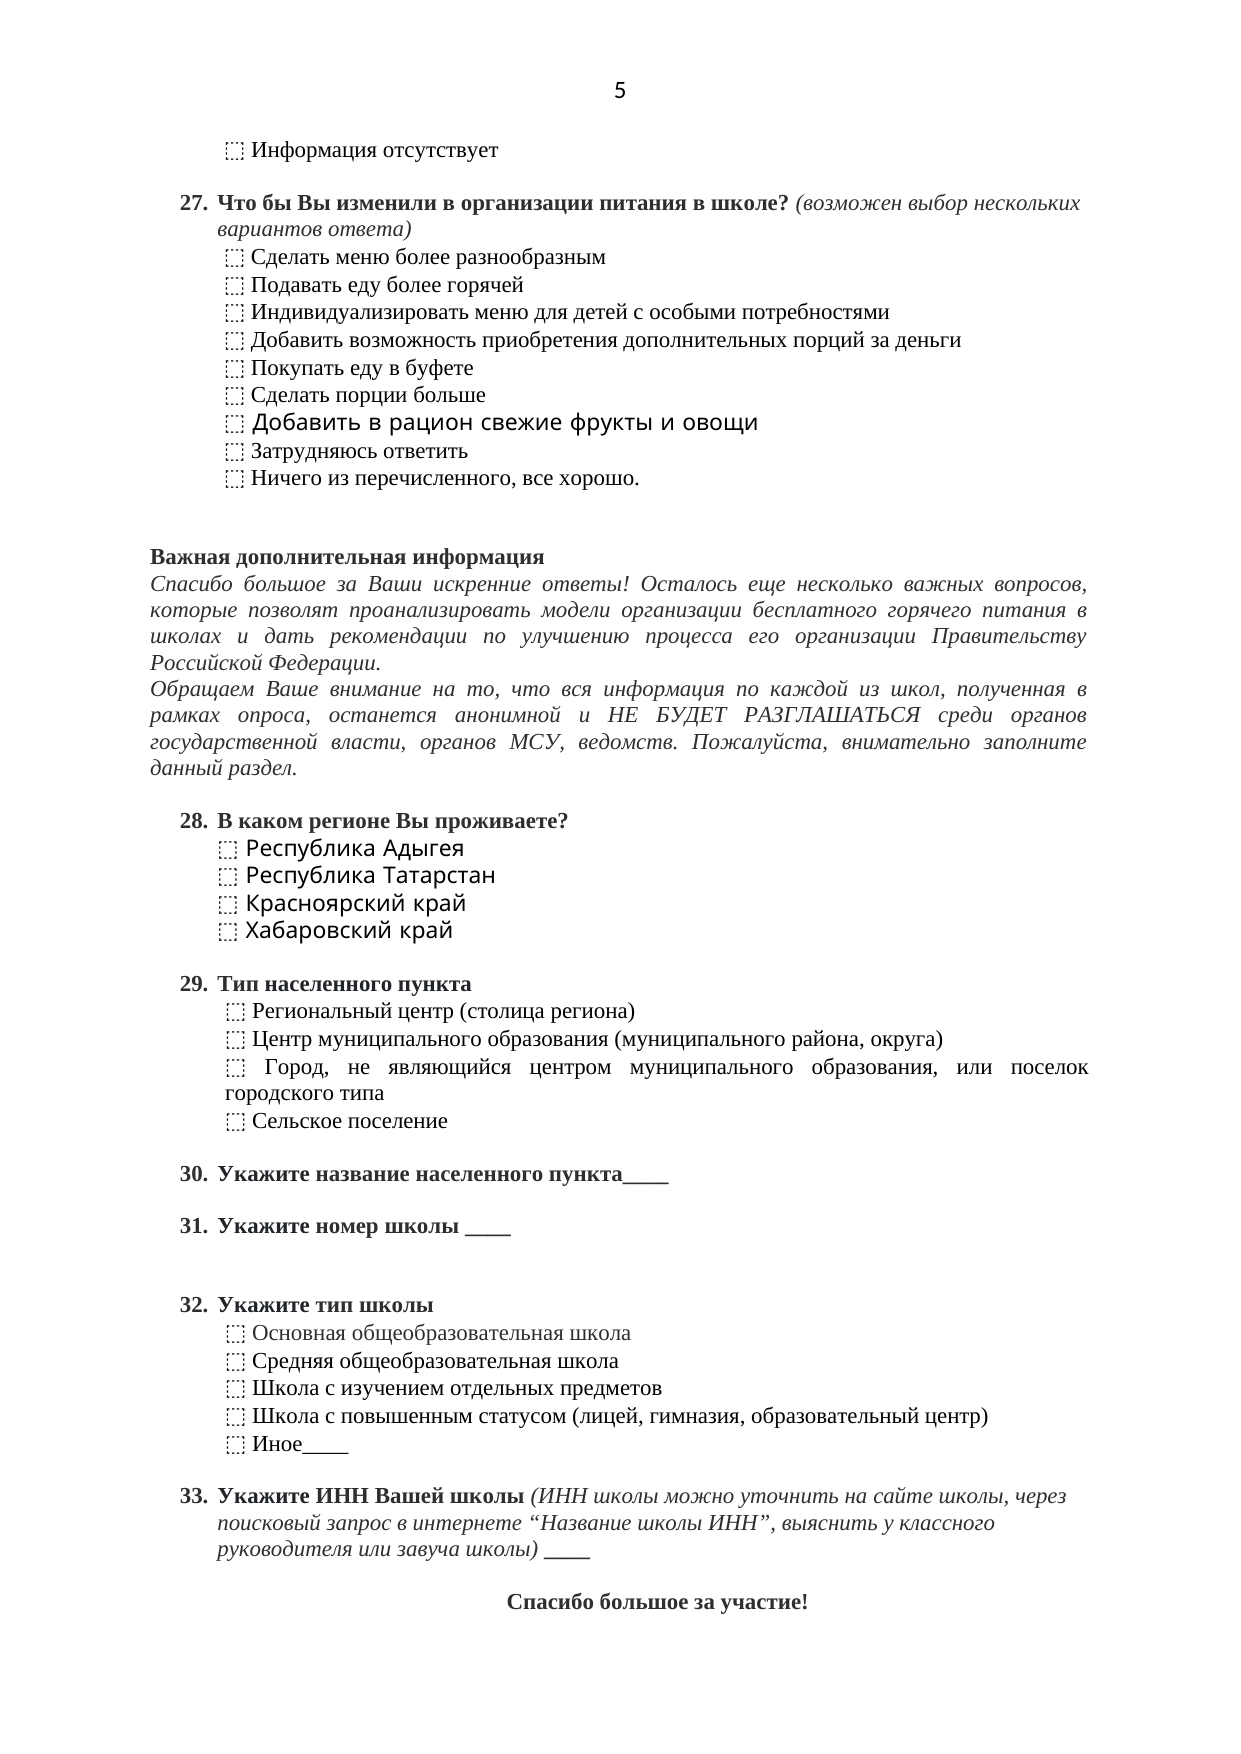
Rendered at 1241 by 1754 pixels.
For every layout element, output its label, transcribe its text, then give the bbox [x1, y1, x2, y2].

text ⬚ Республика Татарстан [217, 861, 1090, 888]
text ⬚ Ничего из перечисленного, все хорошо. [224, 463, 1090, 491]
text ⬚ Школа с повышенным статусом (лицей, гимназия, образовательный центр) [225, 1401, 1090, 1428]
text ⬚ Сделать порции больше [224, 380, 1090, 408]
list Укажите название населенного пункта____ [179, 1159, 1090, 1186]
text Обращаем Ваше внимание на то, что вся информация по каждой из школ, полученная в рамках опроса, останется анонимной и НЕ БУДЕТ РАЗГЛАШАТЬСЯ среди органов государственной власти, органов МСУ, ведомств. Пожалуйста, внимательно заполните данный раздел. [150, 675, 1090, 781]
text ⬚ Затрудняюсь ответить [224, 435, 1090, 463]
list Укажите номер школы ____ [179, 1212, 1090, 1239]
text ⬚ Информация отсутствует [224, 135, 1090, 162]
text ⬚ Хабаровский край [217, 916, 1090, 943]
text ⬚ Добавить возможность приобретения дополнительных порций за деньги [224, 325, 1090, 352]
text ⬚ Центр муниципального образования (муниципального района, округа) [225, 1024, 1090, 1051]
text ⬚ Сделать меню более разнообразным [224, 242, 1090, 269]
text ⬚ Региональный центр (столица региона) [225, 996, 1090, 1024]
text Спасибо большое за участие! [225, 1588, 1090, 1614]
text ⬚ Иное____ [225, 1428, 1090, 1456]
text ⬚ Город, не являющийся центром муниципального образования, или поселок городского типа [225, 1051, 1090, 1106]
text ⬚ Сельское поселение [225, 1106, 1090, 1133]
text ⬚ Покупать еду в буфете [224, 352, 1090, 380]
list В каком регионе Вы проживаете? [179, 807, 1090, 833]
text Важная дополнительная информация [150, 543, 1090, 570]
text ⬚ Республика Адыгея [217, 833, 1090, 861]
text ⬚ Основная общеобразовательная школа [225, 1318, 1090, 1345]
text ⬚ Подавать еду более горячей [224, 269, 1090, 297]
text ⬚ Школа с изучением отдельных предметов [225, 1373, 1090, 1401]
text Спасибо большое за Ваши искренние ответы! Осталось еще несколько важных вопросов, которые позволят проанализировать модели организации бесплатного горячего питания в школах и дать рекомендации по улучшению процесса его организации Правительству Российской Федерации. [150, 570, 1090, 675]
text ⬚ Индивидуализировать меню для детей с особыми потребностями [224, 297, 1090, 325]
text ⬚ Средняя общеобразовательная школа [225, 1345, 1090, 1373]
list Укажите тип школы [179, 1291, 1090, 1318]
text ⬚ Добавить в рацион свежие фрукты и овощи [224, 408, 1090, 435]
list Тип населенного пункта [179, 970, 1090, 996]
list Укажите ИНН Вашей школы (ИНН школы можно уточнить на сайте школы, через поисковый запрос в интернете “Название школы ИНН”, выяснить у классного руководителя или завуча школы) ____ [179, 1483, 1090, 1562]
text ⬚ Красноярский край [217, 888, 1090, 916]
list Что бы Вы изменили в организации питания в школе? (возможен выбор нескольких вариантов ответа) [179, 189, 1090, 242]
